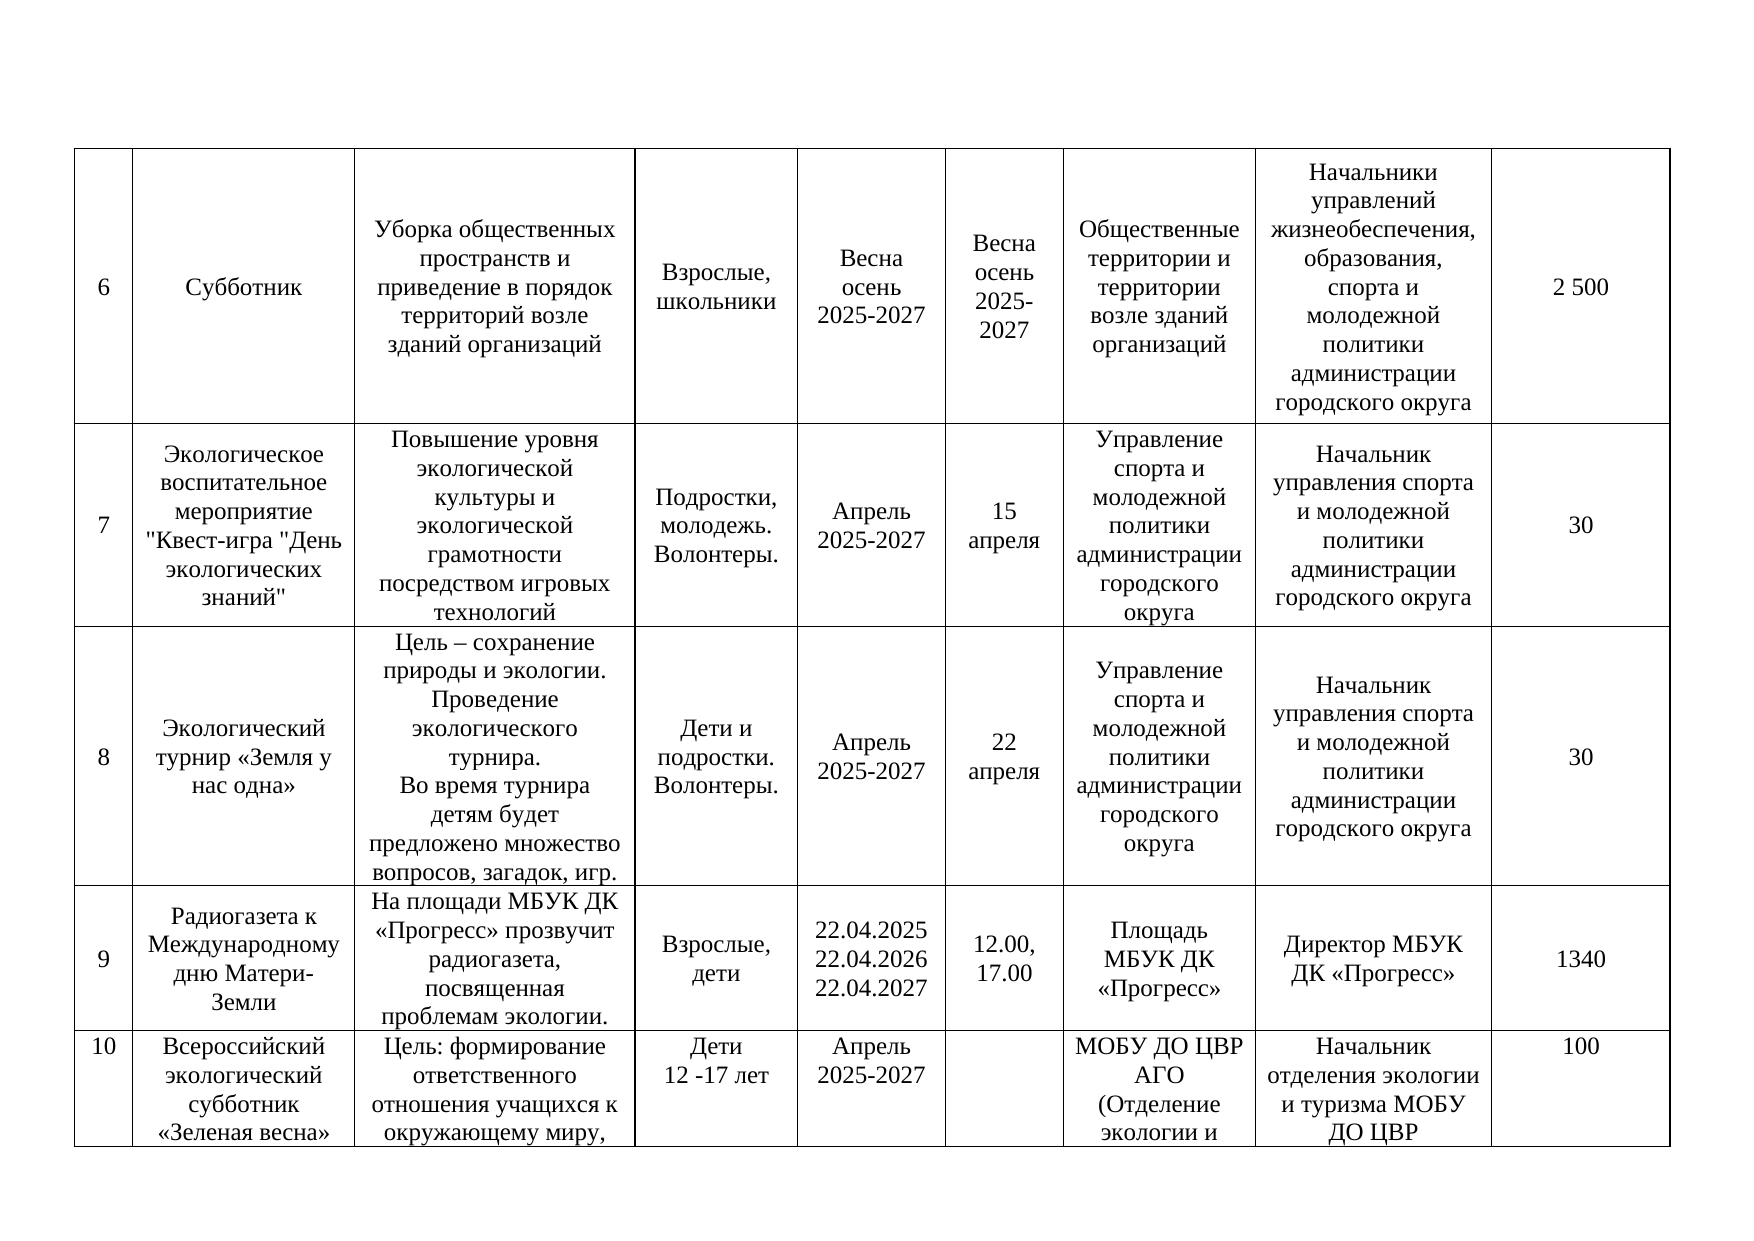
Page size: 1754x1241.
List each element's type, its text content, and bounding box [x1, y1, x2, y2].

table_cell Апрель 2025-2027 [798, 627, 945, 885]
table_cell Повышение уровня экологической культуры и экологической грамотности посредством игровых технологий [355, 424, 634, 626]
table_cell Уборка общественных пространств и приведение в порядок территорий возле зданий организаций [355, 149, 634, 423]
table_cell Площадь МБУК ДК «Прогресс» [1064, 886, 1255, 1030]
table_cell 22.04.2025 22.04.2026 22.04.2027 [798, 886, 945, 1030]
table_cell Подростки, молодежь. Волонтеры. [636, 424, 797, 626]
table_cell Начальник управления спорта и молодежной политики администрации городского округа [1256, 424, 1491, 626]
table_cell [1064, 1031, 1255, 1146]
table_cell Взрослые, школьники [636, 149, 797, 423]
table_cell Весна осень 2025-2027 [946, 149, 1063, 423]
table_cell 6 [75, 149, 132, 423]
table_cell 30 [1492, 627, 1669, 885]
table_cell Начальники управлений жизнеобеспечения, образования, спорта и молодежной политики администрации городского округа [1256, 149, 1491, 423]
table_cell Апрель 2025-2027 [798, 1031, 945, 1146]
table_cell Дети 12 -17 лет [636, 1031, 797, 1146]
table_cell 8 [75, 627, 132, 885]
table_cell Радиогазета к Международному дню Матери-Земли [133, 886, 354, 1030]
table_cell Взрослые, дети [636, 886, 797, 1030]
table_cell Дети и подростки. Волонтеры. [636, 627, 797, 885]
table_cell 12.00, 17.00 [946, 886, 1063, 1030]
table_cell 1340 [1492, 886, 1669, 1030]
table_cell Директор МБУК ДК «Прогресс» [1256, 886, 1491, 1030]
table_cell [133, 1031, 354, 1146]
table_cell 7 [75, 424, 132, 626]
table_cell Общественные территории и территории возле зданий организаций [1064, 149, 1255, 423]
table_cell Экологический турнир «Земля у нас одна» [133, 627, 354, 885]
table_cell 30 [1492, 424, 1669, 626]
table_cell 100 [1492, 1031, 1669, 1146]
table_cell Апрель 2025-2027 [798, 424, 945, 626]
table_cell 15 апреля [946, 424, 1063, 626]
table_cell 2 500 [1492, 149, 1669, 423]
table_cell Весна осень 2025-2027 [798, 149, 945, 423]
table_cell На площади МБУК ДК «Прогресс» прозвучит радиогазета, посвященная проблемам экологии. [355, 886, 634, 1030]
table_cell 10 [75, 1031, 132, 1146]
table_cell Экологическое воспитательное мероприятие "Квест-игра "День экологических знаний" [133, 424, 354, 626]
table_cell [1256, 1031, 1491, 1146]
table_cell Субботник [133, 149, 354, 423]
table_cell 22 апреля [946, 627, 1063, 885]
table_cell Цель – сохранение природы и экологии. Проведение экологического турнира. Во время турнира детям будет предложено множество вопросов, загадок, игр. [355, 627, 634, 885]
table_cell Управление спорта и молодежной политики администрации городского округа [1064, 627, 1255, 885]
table_cell Начальник управления спорта и молодежной политики администрации городского округа [1256, 627, 1491, 885]
table_cell 9 [75, 886, 132, 1030]
table_cell Управление спорта и молодежной политики администрации городского округа [1064, 424, 1255, 626]
table_cell [946, 1031, 1063, 1146]
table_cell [355, 1031, 634, 1146]
